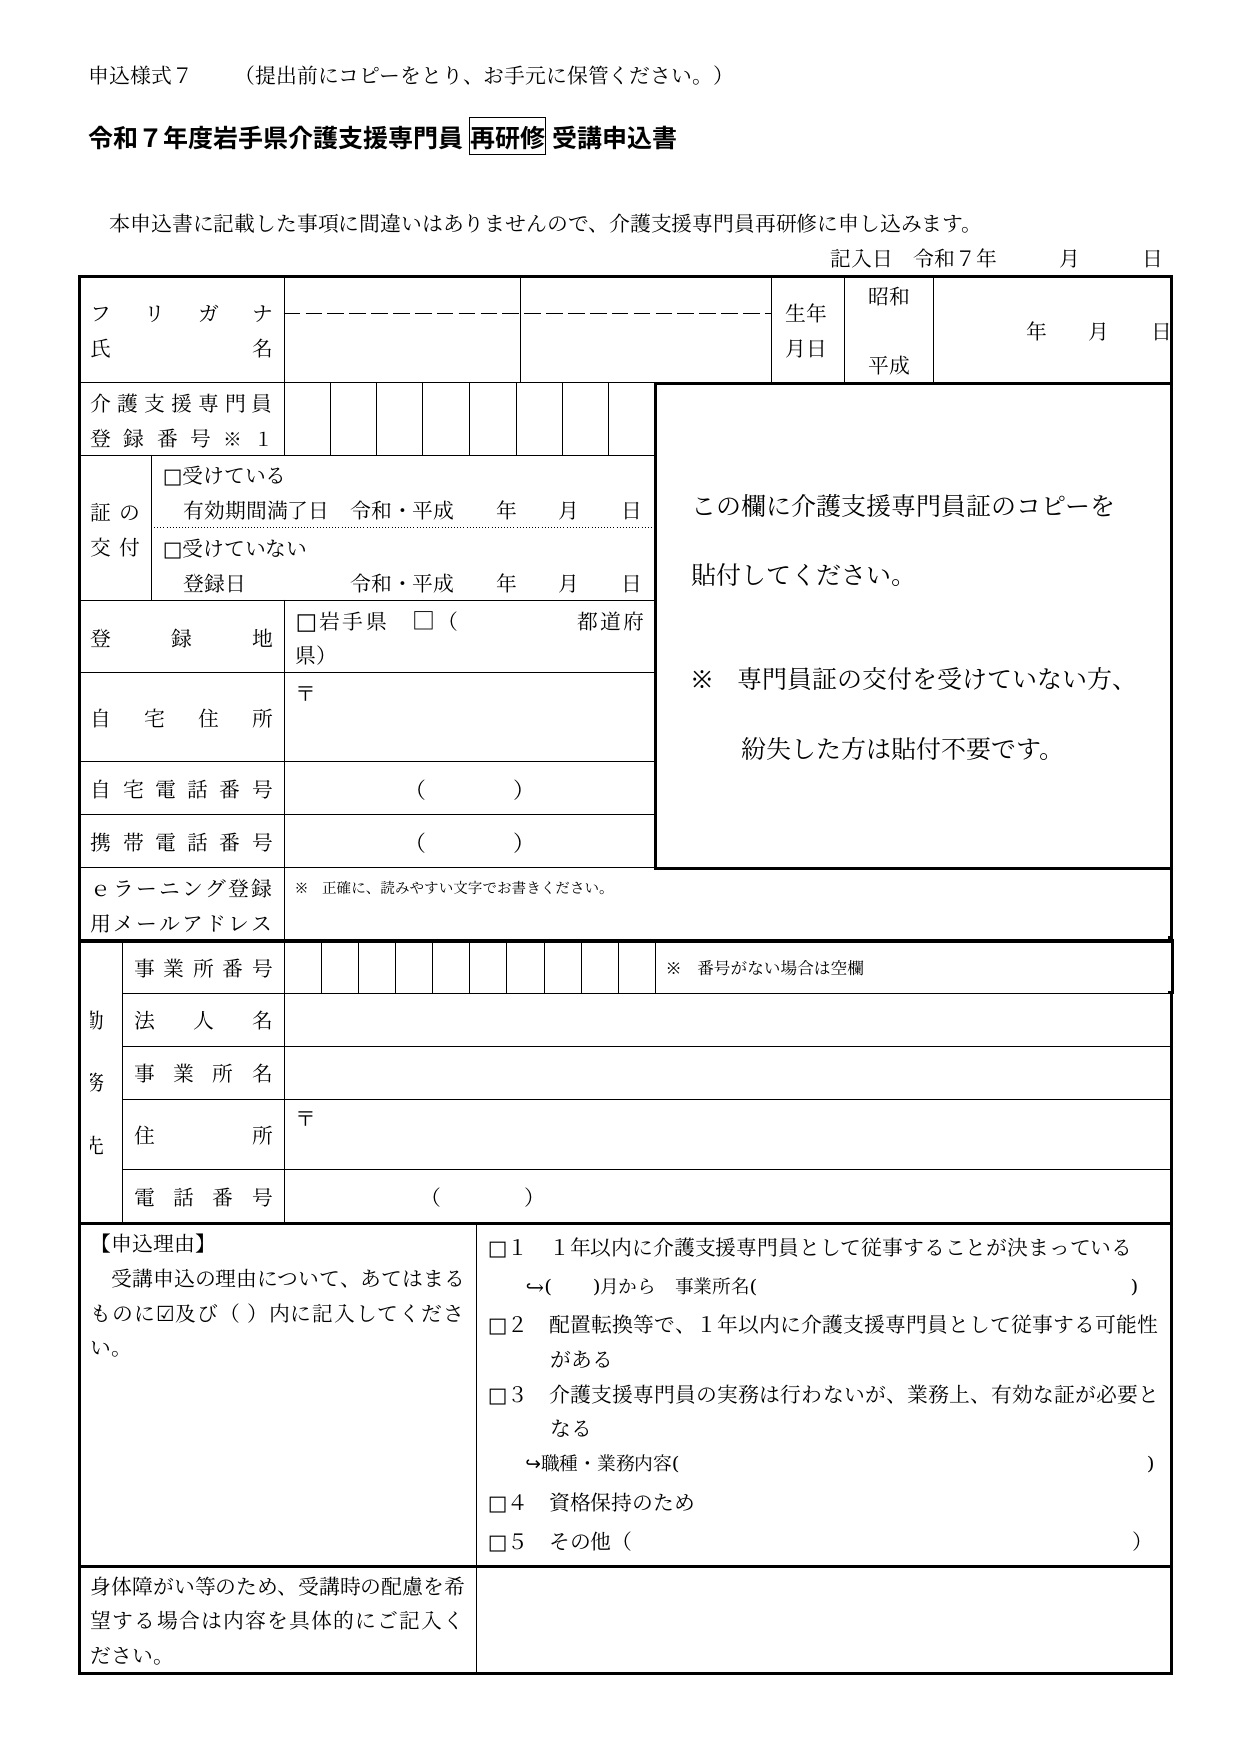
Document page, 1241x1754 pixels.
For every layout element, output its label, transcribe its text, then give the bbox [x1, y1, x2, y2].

table_header 生年 月日 [772, 278, 844, 382]
table_cell [545, 943, 581, 992]
table_cell 【申込理由】 受講申込の理由について、あてはまるものに☑及び（ ）内に記入してください。 [81, 1225, 476, 1565]
table_cell □１ １年以内に介護支援専門員として従事することが決まっている ↪( )月から 事業所名( ) □２ 配置転換等で、１年以内に介護支援専門員として従事する可能性がある □３ 介護支援専門員の実務は行わないが、業務上、有効な証が必要となる ↪職種・業務内容( ) □４ 資格保持のため □５ その他（ ） [477, 1225, 1170, 1565]
table_cell [477, 1568, 1170, 1672]
table_cell [331, 383, 376, 454]
table_cell ※ 正確に、読みやすい文字でお書きください。 [285, 868, 1170, 939]
table_cell （ ） [285, 762, 654, 814]
table_cell 〒 [285, 673, 654, 761]
text 令和７年度岩手県介護支援専門員 再研修 受講申込書 [89, 101, 1163, 171]
table_cell [285, 994, 1170, 1046]
table_cell 自宅住所 [81, 673, 284, 761]
table_cell 勤 務 先 [81, 943, 122, 1222]
table_cell ※ 番号がない場合は空欄 [656, 943, 1171, 992]
table_cell 電話番号 [123, 1170, 284, 1222]
table_cell （ ） [285, 815, 654, 867]
text 記入日 令和７年 月 日 [89, 240, 1163, 275]
table_cell 事業所名 [123, 1047, 284, 1099]
table_cell 登録地 [81, 601, 284, 672]
table_cell [507, 943, 544, 992]
table_header フリガナ 氏名 [81, 278, 284, 382]
table_cell [285, 943, 321, 992]
table_cell 住所 [123, 1100, 284, 1169]
table_header 年 月 日 [934, 278, 1170, 382]
table_cell □岩手県 □（ 都道府県） [285, 601, 654, 672]
table_cell □受けている 有効期間満了日 令和・平成 年 月 日 [152, 456, 654, 527]
table_cell 介護支援専門員 登録番号※１ [81, 383, 284, 454]
table_cell [433, 943, 469, 992]
table_cell [285, 1047, 1170, 1099]
table_cell 自宅電話番号 [81, 762, 284, 814]
table_cell [609, 383, 654, 454]
table_cell 身体障がい等のため、受講時の配慮を希望する場合は内容を具体的にご記入ください。 [81, 1568, 476, 1672]
table_cell 携帯電話番号 [81, 815, 284, 867]
table_cell [563, 383, 608, 454]
table_cell [285, 383, 330, 454]
table_cell [322, 943, 358, 992]
table_cell [619, 943, 655, 992]
text 本申込書に記載した事項に間違いはありませんので、介護支援専門員再研修に申し込みます。 [89, 206, 1163, 240]
table_cell [470, 943, 506, 992]
table_header [521, 278, 771, 313]
table_cell [359, 943, 395, 992]
table_header [285, 278, 520, 313]
table_cell □受けていない 登録日 令和・平成 年 月 日 [152, 527, 654, 599]
table_header 昭和 平成 [845, 278, 933, 382]
table_cell ｅラーニング登録用メールアドレス [81, 868, 284, 939]
table_cell [517, 383, 562, 454]
table_cell [423, 383, 469, 454]
table_cell [470, 383, 516, 454]
table_cell [521, 313, 771, 382]
table_cell （ ） [285, 1170, 1170, 1222]
table_cell 証の 交付 [81, 456, 151, 599]
table_cell [582, 943, 618, 992]
table_cell [285, 313, 520, 382]
table_cell [396, 943, 432, 992]
table_cell 事業所番号 [123, 943, 284, 992]
table_cell [377, 383, 422, 454]
table_cell この欄に介護支援専門員証のコピーを 貼付してください。 ※ 専門員証の交付を受けていない方、 紛失した方は貼付不要です。 [657, 385, 1170, 867]
table_cell 法人名 [123, 994, 284, 1046]
table_cell 〒 [285, 1100, 1170, 1169]
